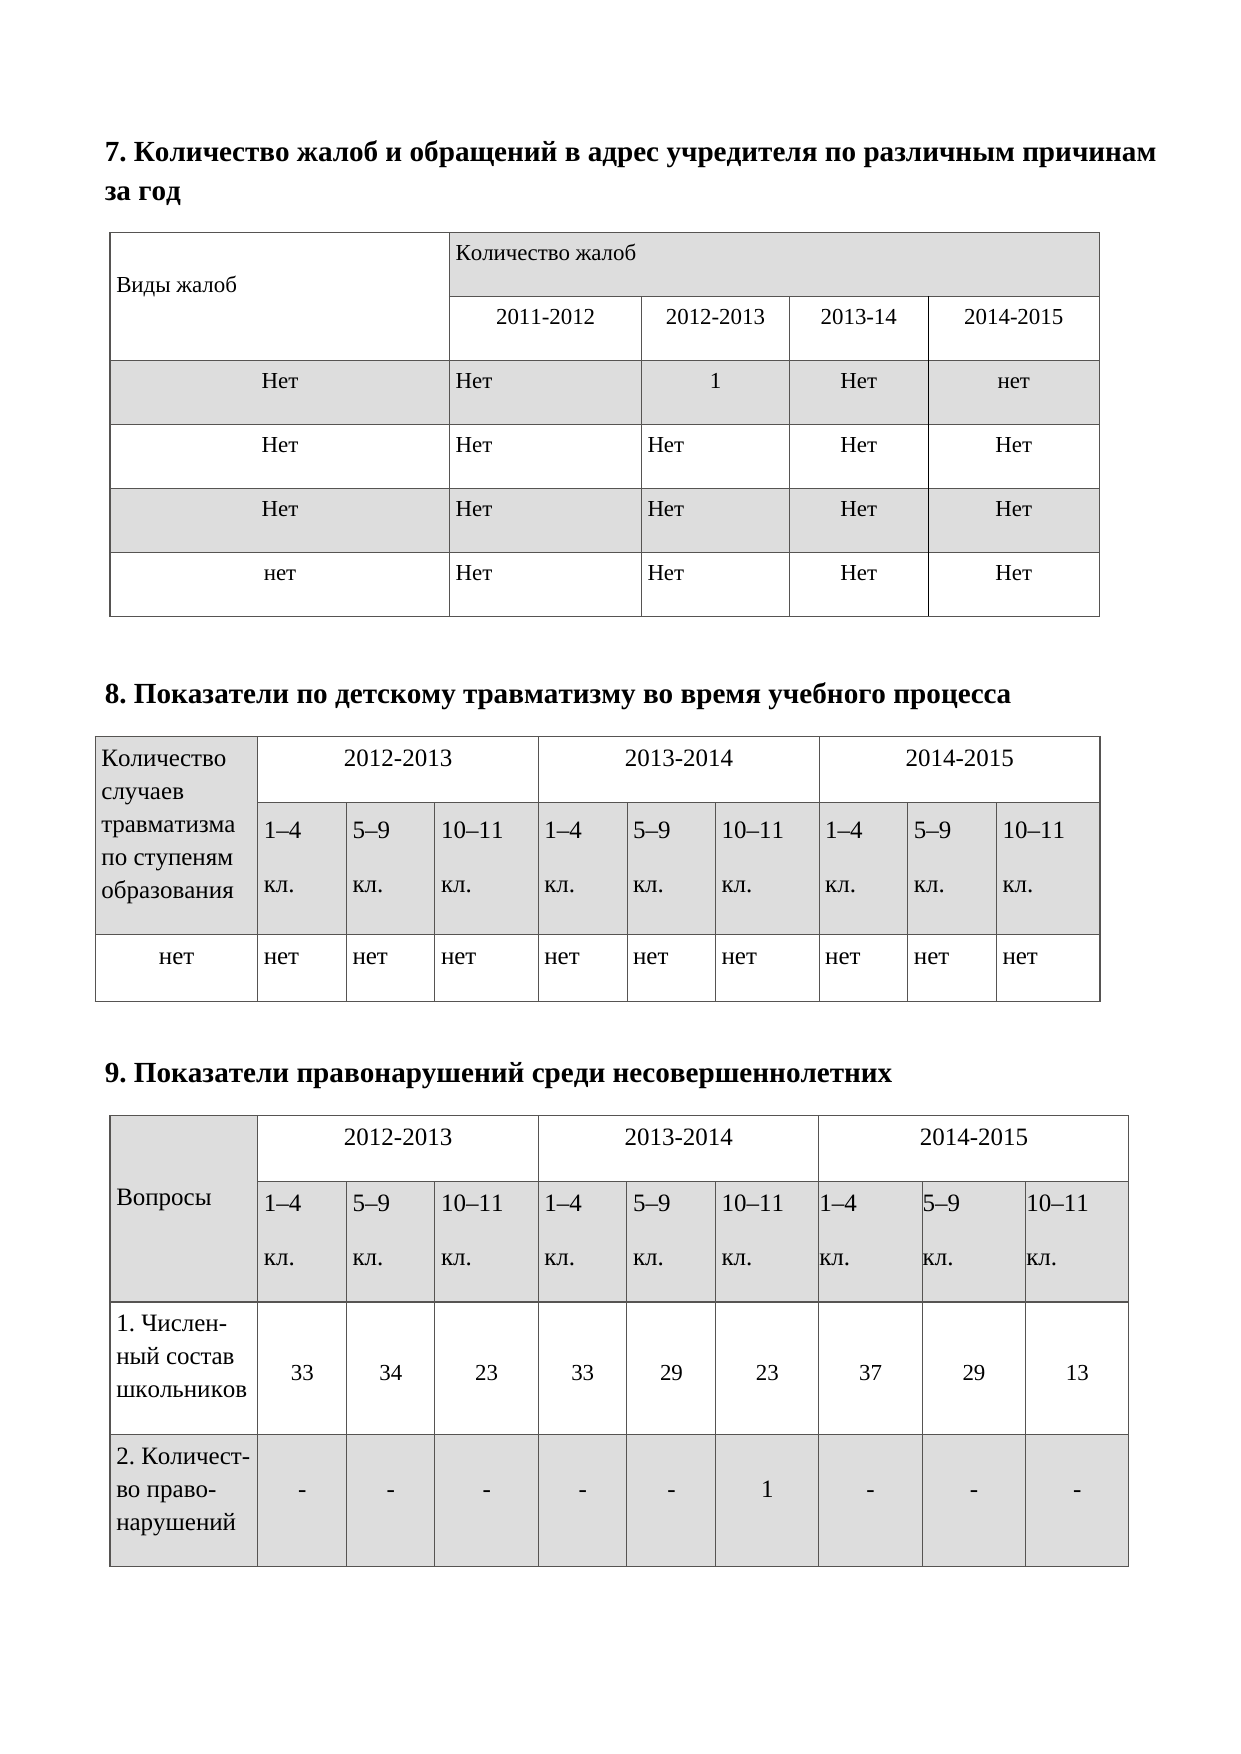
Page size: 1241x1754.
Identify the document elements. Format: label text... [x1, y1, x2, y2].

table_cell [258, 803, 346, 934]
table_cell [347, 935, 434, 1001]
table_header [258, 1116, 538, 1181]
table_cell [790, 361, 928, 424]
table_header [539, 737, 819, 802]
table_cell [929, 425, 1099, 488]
text 7. Количество жалоб и обращений в адрес учредителя по различным причинам за год [104, 134, 1165, 206]
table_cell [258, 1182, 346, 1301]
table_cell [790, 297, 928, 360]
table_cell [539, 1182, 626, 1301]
text 9. Показатели правонарушений среди несовершеннолетних [104, 1056, 1165, 1089]
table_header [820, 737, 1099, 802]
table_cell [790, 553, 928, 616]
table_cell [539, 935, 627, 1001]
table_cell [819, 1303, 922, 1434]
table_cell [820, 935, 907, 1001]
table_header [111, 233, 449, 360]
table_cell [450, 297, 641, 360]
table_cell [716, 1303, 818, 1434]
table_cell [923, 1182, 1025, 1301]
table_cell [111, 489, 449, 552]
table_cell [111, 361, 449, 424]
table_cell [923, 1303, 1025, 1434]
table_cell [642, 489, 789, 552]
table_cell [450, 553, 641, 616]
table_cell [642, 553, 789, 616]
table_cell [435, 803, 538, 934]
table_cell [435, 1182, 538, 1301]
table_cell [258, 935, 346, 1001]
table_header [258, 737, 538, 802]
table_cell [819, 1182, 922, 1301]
text 8. Показатели по детскому травматизму во время учебного процесса [104, 676, 1165, 710]
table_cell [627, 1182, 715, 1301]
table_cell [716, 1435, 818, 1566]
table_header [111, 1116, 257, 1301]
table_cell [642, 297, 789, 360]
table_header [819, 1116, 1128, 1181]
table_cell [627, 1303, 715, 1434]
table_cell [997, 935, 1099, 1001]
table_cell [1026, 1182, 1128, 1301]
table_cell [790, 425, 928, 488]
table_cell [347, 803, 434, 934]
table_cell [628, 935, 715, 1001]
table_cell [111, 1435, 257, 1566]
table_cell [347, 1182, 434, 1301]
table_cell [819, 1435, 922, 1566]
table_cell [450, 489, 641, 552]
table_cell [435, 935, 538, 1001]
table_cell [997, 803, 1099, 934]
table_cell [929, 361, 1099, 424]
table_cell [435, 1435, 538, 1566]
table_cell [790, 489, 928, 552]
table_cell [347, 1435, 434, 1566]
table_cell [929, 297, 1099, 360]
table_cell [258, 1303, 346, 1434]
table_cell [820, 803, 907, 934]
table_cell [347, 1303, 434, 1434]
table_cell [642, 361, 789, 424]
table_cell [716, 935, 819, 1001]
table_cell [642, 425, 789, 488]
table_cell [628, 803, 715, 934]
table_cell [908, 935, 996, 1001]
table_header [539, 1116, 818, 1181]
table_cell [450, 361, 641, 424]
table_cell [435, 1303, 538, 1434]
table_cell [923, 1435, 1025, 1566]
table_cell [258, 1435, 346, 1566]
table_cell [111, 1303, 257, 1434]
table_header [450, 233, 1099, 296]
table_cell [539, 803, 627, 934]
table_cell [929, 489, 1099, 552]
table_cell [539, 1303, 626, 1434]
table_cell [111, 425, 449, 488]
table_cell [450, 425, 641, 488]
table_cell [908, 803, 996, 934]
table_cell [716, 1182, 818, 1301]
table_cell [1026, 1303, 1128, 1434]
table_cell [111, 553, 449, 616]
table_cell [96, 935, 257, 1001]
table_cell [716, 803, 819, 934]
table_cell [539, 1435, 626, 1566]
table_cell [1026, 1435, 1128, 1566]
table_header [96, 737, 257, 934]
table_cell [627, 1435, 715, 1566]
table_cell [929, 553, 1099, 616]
